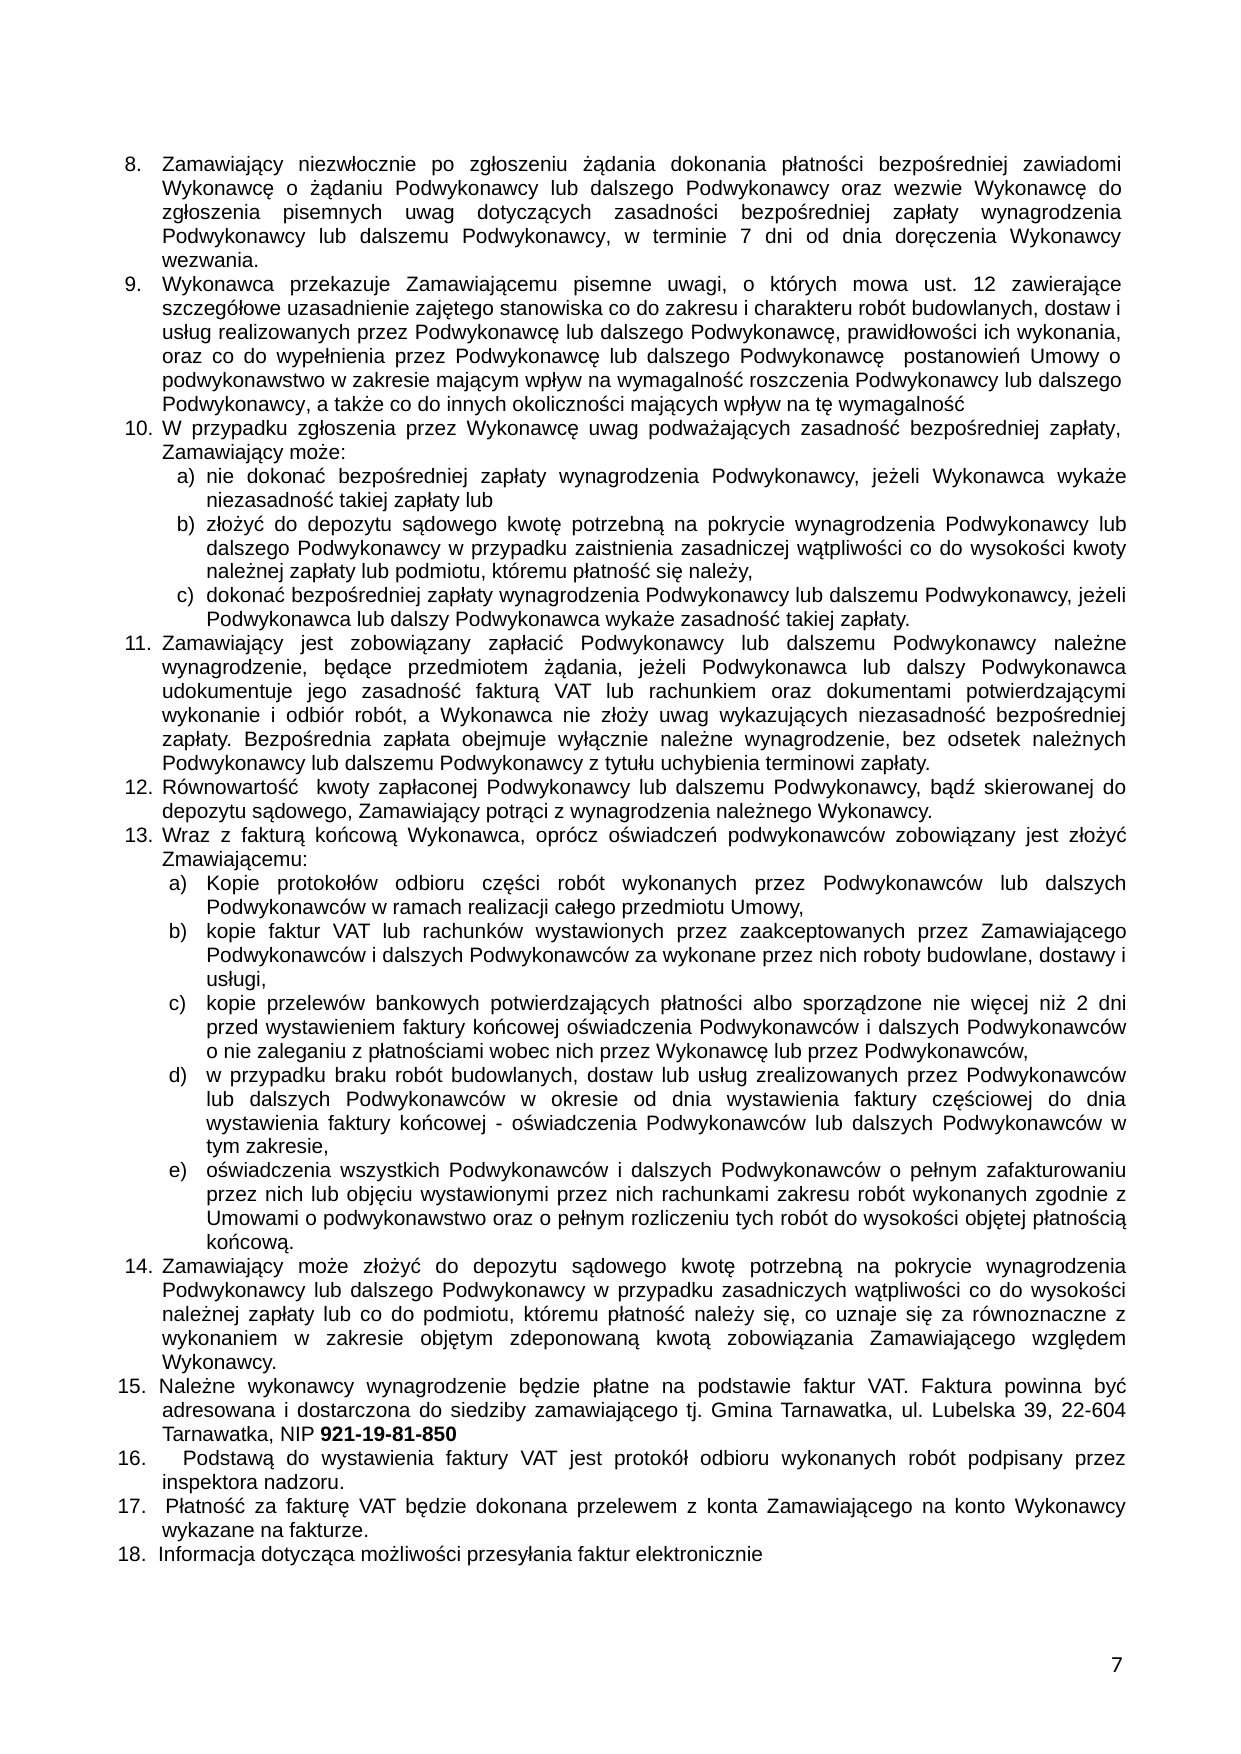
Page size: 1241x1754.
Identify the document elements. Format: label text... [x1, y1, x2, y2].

list dokonać bezpośredniej zapłaty wynagrodzenia Podwykonawcy lub dalszemu Podwykonawcy, jeżeli Podwykonawca lub dalszy Podwykonawca wykaże zasadność takiej zapłaty. [177, 583, 1127, 631]
list W przypadku zgłoszenia przez Wykonawcę uwag podważających zasadność bezpośredniej zapłaty, Zamawiający może: [124, 416, 1122, 463]
list Kopie protokołów odbioru części robót wykonanych przez Podwykonawców lub dalszych Podwykonawców w ramach realizacji całego przedmiotu Umowy, [169, 871, 1127, 919]
list 16. Podstawą do wystawienia faktury VAT jest protokół odbioru wykonanych robót podpisany przez inspektora nadzoru. [117, 1446, 1127, 1494]
list Zamawiający jest zobowiązany zapłacić Podwykonawcy lub dalszemu Podwykonawcy należne wynagrodzenie, będące przedmiotem żądania, jeżeli Podwykonawca lub dalszy Podwykonawca udokumentuje jego zasadność fakturą VAT lub rachunkiem oraz dokumentami potwierdzającymi wykonanie i odbiór robót, a Wykonawca nie złoży uwag wykazujących niezasadność bezpośredniej zapłaty. Bezpośrednia zapłata obejmuje wyłącznie należne wynagrodzenie, bez odsetek należnych Podwykonawcy lub dalszemu Podwykonawcy z tytułu uchybienia terminowi zapłaty. [124, 631, 1127, 775]
list nie dokonać bezpośredniej zapłaty wynagrodzenia Podwykonawcy, jeżeli Wykonawca wykaże niezasadność takiej zapłaty lub [177, 463, 1127, 511]
list oświadczenia wszystkich Podwykonawców i dalszych Podwykonawców o pełnym zafakturowaniu przez nich lub objęciu wystawionymi przez nich rachunkami zakresu robót wykonanych zgodnie z Umowami o podwykonawstwo oraz o pełnym rozliczeniu tych robót do wysokości objętej płatnością końcową. [169, 1158, 1127, 1254]
list Wykonawca przekazuje Zamawiającemu pisemne uwagi, o których mowa ust. 12 zawierające szczegółowe uzasadnienie zajętego stanowiska co do zakresu i charakteru robót budowlanych, dostaw i usług realizowanych przez Podwykonawcę lub dalszego Podwykonawcę, prawidłowości ich wykonania, oraz co do wypełnienia przez Podwykonawcę lub dalszego Podwykonawcę postanowień Umowy o podwykonawstwo w zakresie mającym wpływ na wymagalność roszczenia Podwykonawcy lub dalszego Podwykonawcy, a także co do innych okoliczności mających wpływ na tę wymagalność [124, 272, 1122, 416]
list Zamawiający może złożyć do depozytu sądowego kwotę potrzebną na pokrycie wynagrodzenia Podwykonawcy lub dalszego Podwykonawcy w przypadku zasadniczych wątpliwości co do wysokości należnej zapłaty lub co do podmiotu, któremu płatność należy się, co uznaje się za równoznaczne z wykonaniem w zakresie objętym zdeponowaną kwotą zobowiązania Zamawiającego względem Wykonawcy. [124, 1254, 1127, 1374]
list 18. Informacja dotycząca możliwości przesyłania faktur elektronicznie [117, 1542, 1127, 1566]
list Równowartość kwoty zapłaconej Podwykonawcy lub dalszemu Podwykonawcy, bądź skierowanej do depozytu sądowego, Zamawiający potrąci z wynagrodzenia należnego Wykonawcy. [124, 775, 1127, 823]
list w przypadku braku robót budowlanych, dostaw lub usług zrealizowanych przez Podwykonawców lub dalszych Podwykonawców w okresie od dnia wystawienia faktury częściowej do dnia wystawienia faktury końcowej - oświadczenia Podwykonawców lub dalszych Podwykonawców w tym zakresie, [169, 1062, 1127, 1158]
list kopie przelewów bankowych potwierdzających płatności albo sporządzone nie więcej niż 2 dni przed wystawieniem faktury końcowej oświadczenia Podwykonawców i dalszych Podwykonawców o nie zaleganiu z płatnościami wobec nich przez Wykonawcę lub przez Podwykonawców, [169, 991, 1127, 1062]
list Wraz z fakturą końcową Wykonawca, oprócz oświadczeń podwykonawców zobowiązany jest złożyć Zmawiającemu: [124, 823, 1127, 871]
list 17. Płatność za fakturę VAT będzie dokonana przelewem z konta Zamawiającego na konto Wykonawcy wykazane na fakturze. [117, 1494, 1127, 1542]
list 15. Należne wykonawcy wynagrodzenie będzie płatne na podstawie faktur VAT. Faktura powinna być adresowana i dostarczona do siedziby zamawiającego tj. Gmina Tarnawatka, ul. Lubelska 39, 22-604 Tarnawatka, NIP 921-19-81-850 [117, 1374, 1127, 1446]
list kopie faktur VAT lub rachunków wystawionych przez zaakceptowanych przez Zamawiającego Podwykonawców i dalszych Podwykonawców za wykonane przez nich roboty budowlane, dostawy i usługi, [169, 919, 1127, 991]
list Zamawiający niezwłocznie po zgłoszeniu żądania dokonania płatności bezpośredniej zawiadomi Wykonawcę o żądaniu Podwykonawcy lub dalszego Podwykonawcy oraz wezwie Wykonawcę do zgłoszenia pisemnych uwag dotyczących zasadności bezpośredniej zapłaty wynagrodzenia Podwykonawcy lub dalszemu Podwykonawcy, w terminie 7 dni od dnia doręczenia Wykonawcy wezwania. [124, 152, 1122, 272]
list złożyć do depozytu sądowego kwotę potrzebną na pokrycie wynagrodzenia Podwykonawcy lub dalszego Podwykonawcy w przypadku zaistnienia zasadniczej wątpliwości co do wysokości kwoty należnej zapłaty lub podmiotu, któremu płatność się należy, [177, 511, 1127, 583]
